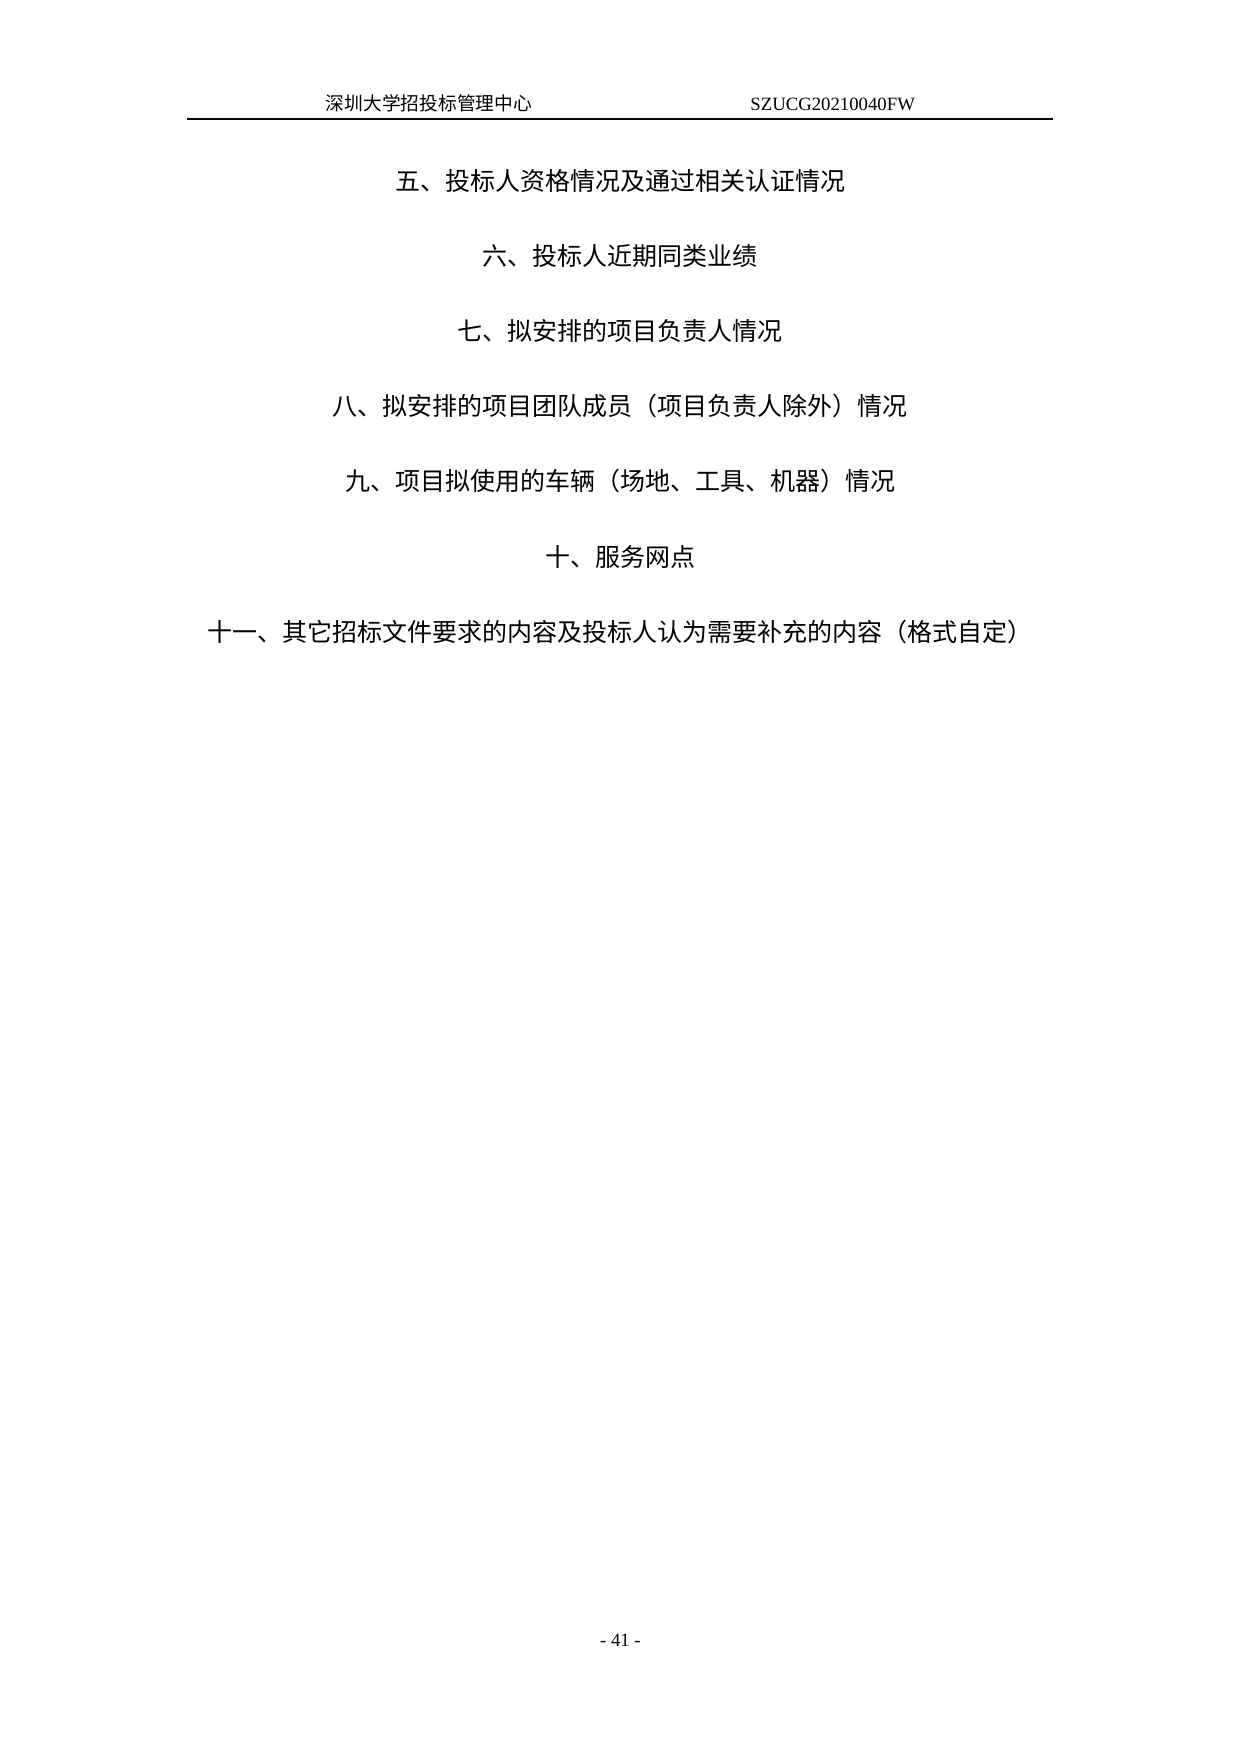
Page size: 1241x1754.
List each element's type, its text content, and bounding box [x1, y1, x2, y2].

text 十、服务网点 [187, 531, 1053, 579]
text 七、拟安排的项目负责人情况 [187, 306, 1053, 354]
text 八、拟安排的项目团队成员（项目负责人除外）情况 [187, 381, 1053, 429]
text 九、项目拟使用的车辆（场地、工具、机器）情况 [187, 456, 1053, 504]
text 六、投标人近期同类业绩 [187, 230, 1053, 278]
text 十一、其它招标文件要求的内容及投标人认为需要补充的内容（格式自定） [187, 606, 1053, 654]
text 五、投标人资格情况及通过相关认证情况 [187, 155, 1053, 203]
